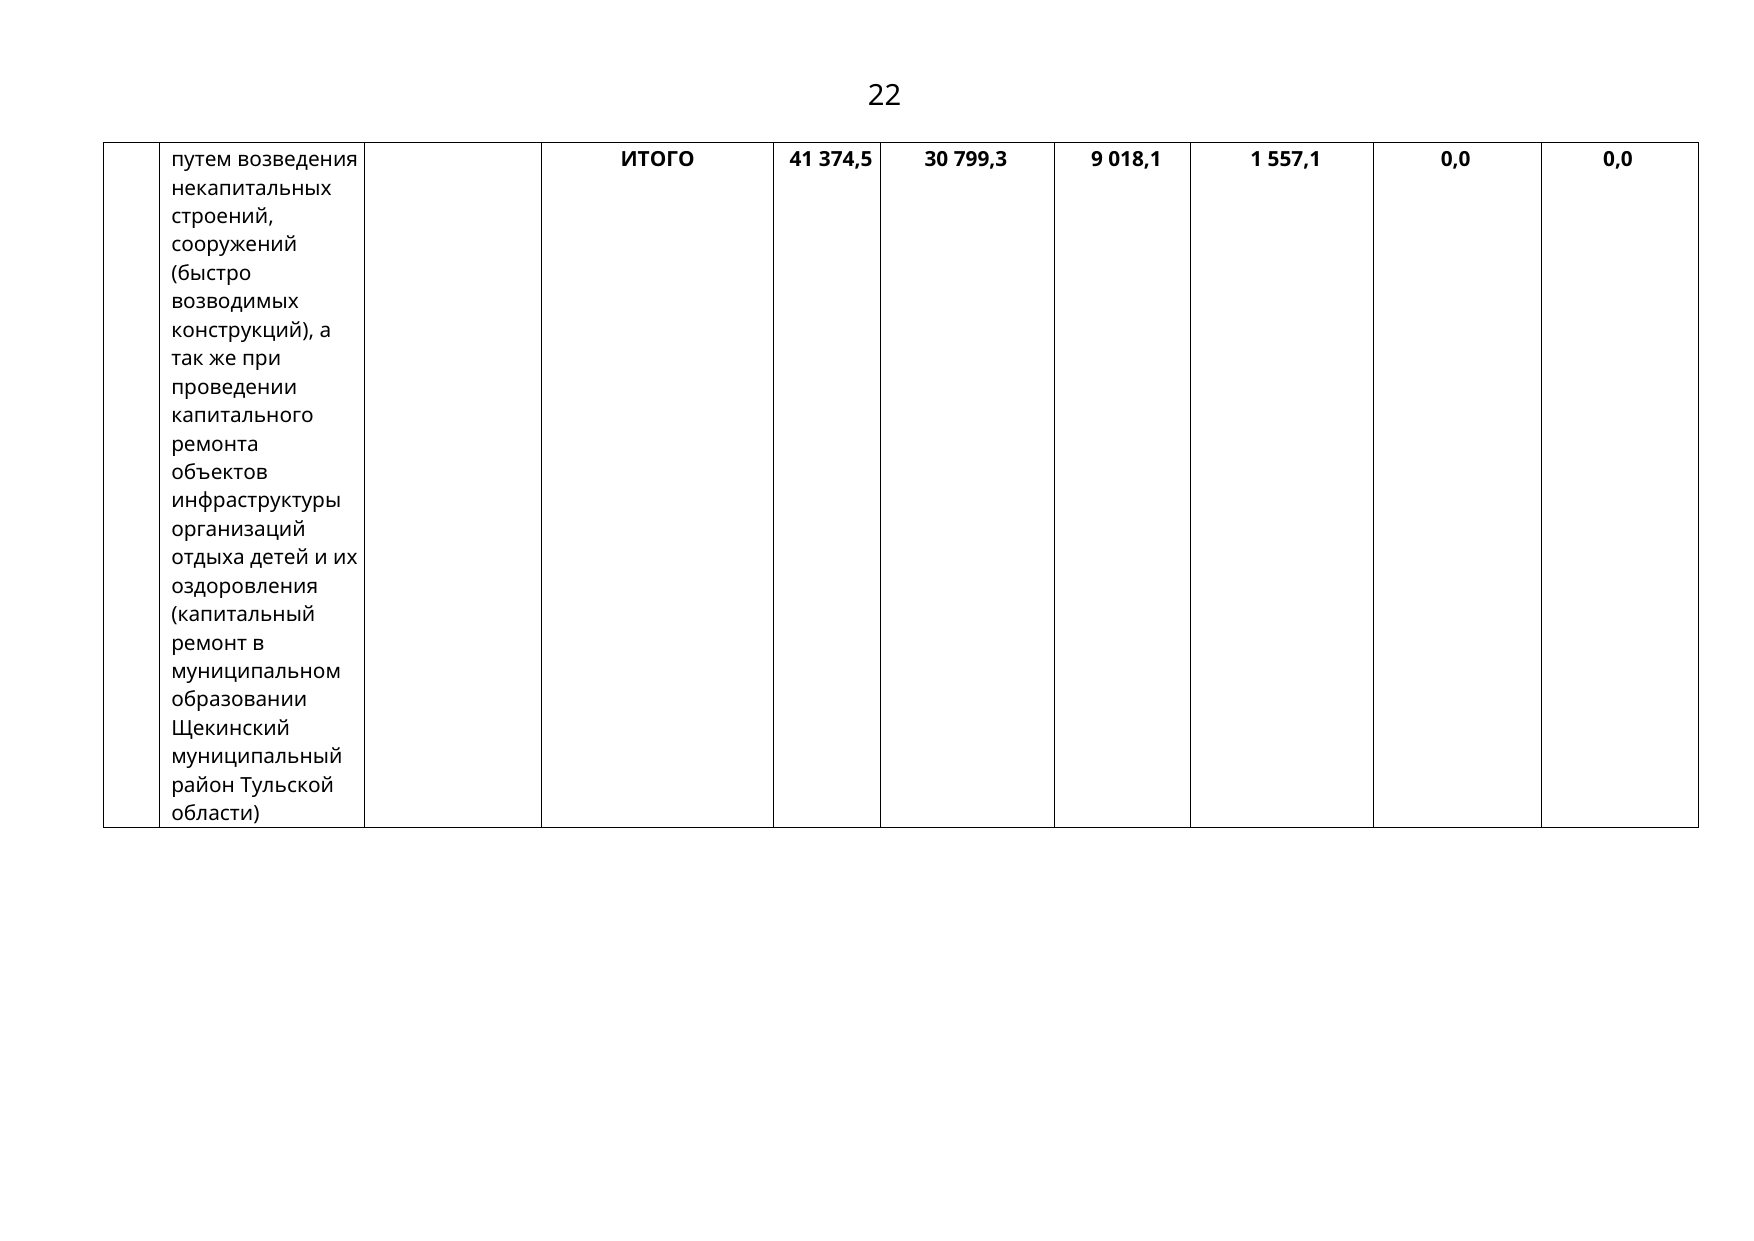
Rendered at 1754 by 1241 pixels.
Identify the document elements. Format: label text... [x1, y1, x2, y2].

table_cell 30 799,3 [881, 143, 1054, 827]
table_cell 1 557,1 [1191, 143, 1373, 827]
table_cell 41 374,5 [774, 143, 880, 827]
table_cell ИТОГО [542, 143, 773, 827]
table_cell 0,0 [1542, 143, 1698, 827]
table_cell 9 018,1 [1055, 143, 1190, 827]
table_cell 0,0 [1374, 143, 1541, 827]
